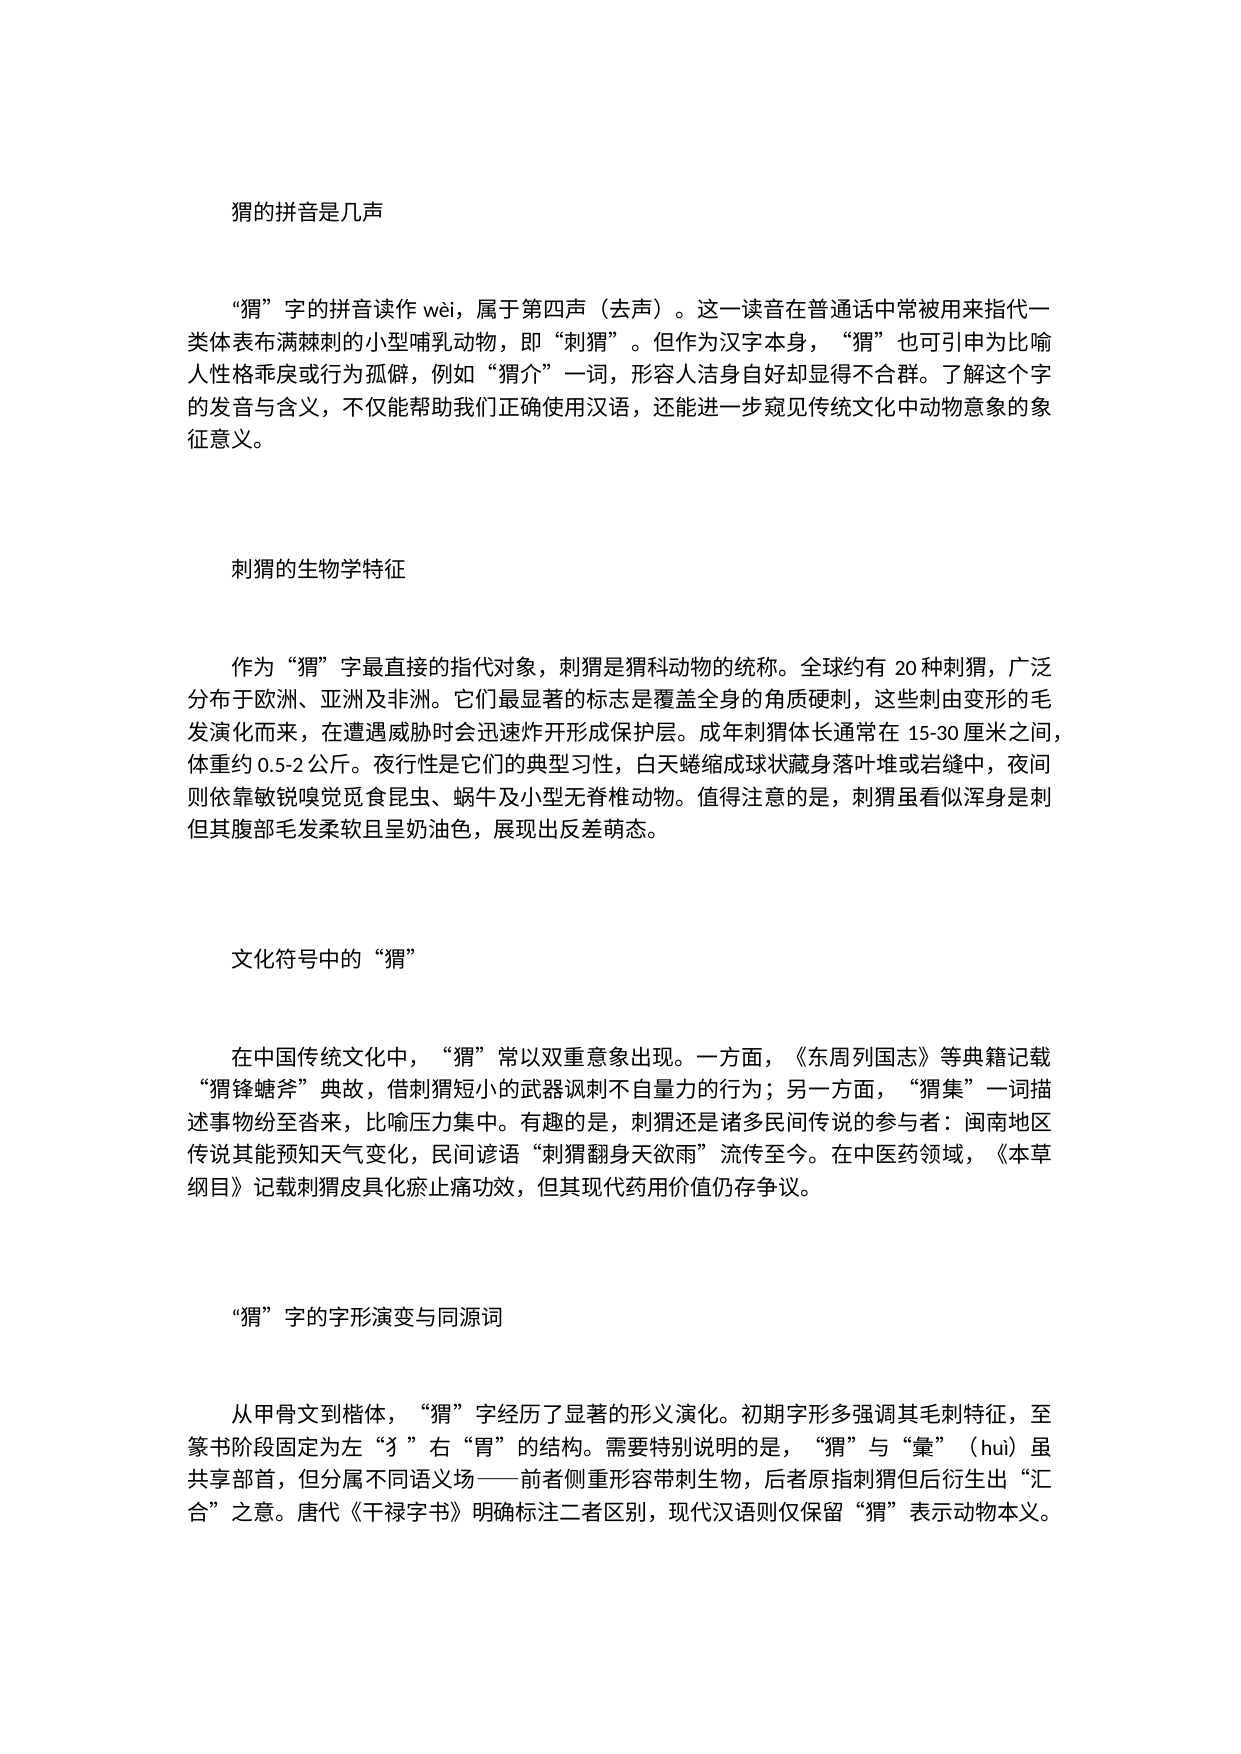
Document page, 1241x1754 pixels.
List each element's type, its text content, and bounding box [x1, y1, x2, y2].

text “猬”字的字形演变与同源词 [187, 1299, 1053, 1332]
text “猬”字的拼音读作 wèi，属于第四声（去声）。这一读音在普通话中常被用来指代一类体表布满棘刺的小型哺乳动物，即“刺猬”。但作为汉字本身，“猬”也可引申为比喻人性格乖戾或行为孤僻，例如“猬介”一词，形容人洁身自好却显得不合群。了解这个字的发音与含义，不仅能帮助我们正确使用汉语，还能进一步窥见传统文化中动物意象的象征意义。 [187, 292, 1053, 454]
text 猬的拼音是几声 [187, 194, 1053, 227]
text 文化符号中的“猬” [187, 942, 1053, 974]
text 刺猬的生物学特征 [187, 552, 1053, 584]
text 在中国传统文化中，“猬”常以双重意象出现。一方面，《东周列国志》等典籍记载“猬锋螗斧”典故，借刺猬短小的武器讽刺不自量力的行为；另一方面，“猬集”一词描述事物纷至沓来，比喻压力集中。有趣的是，刺猬还是诸多民间传说的参与者：闽南地区传说其能预知天气变化，民间谚语“刺猬翻身天欲雨”流传至今。在中医药领域，《本草纲目》记载刺猬皮具化瘀止痛功效，但其现代药用价值仍存争议。 [187, 1039, 1053, 1202]
text 作为“猬”字最直接的指代对象，刺猬是猬科动物的统称。全球约有20种刺猬，广泛分布于欧洲、亚洲及非洲。它们最显著的标志是覆盖全身的角质硬刺，这些刺由变形的毛发演化而来，在遭遇威胁时会迅速炸开形成保护层。成年刺猬体长通常在15-30厘米之间，体重约0.5-2公斤。夜行性是它们的典型习性，白天蜷缩成球状藏身落叶堆或岩缝中，夜间则依靠敏锐嗅觉觅食昆虫、蜗牛及小型无脊椎动物。值得注意的是，刺猬虽看似浑身是刺，但其腹部毛发柔软且呈奶油色，展现出反差萌态。 [187, 649, 1053, 844]
text 从甲骨文到楷体，“猬”字经历了显著的形义演化。初期字形多强调其毛刺特征，至篆书阶段固定为左“犭”右“胃”的结构。需要特别说明的是，“猬”与“彙”（huì）虽共享部首，但分属不同语义场——前者侧重形容带刺生物，后者原指刺猬但后衍生出“汇合”之意。唐代《干禄字书》明确标注二者区别，现代汉语则仅保留“猬”表示动物本义。 [187, 1397, 1053, 1527]
